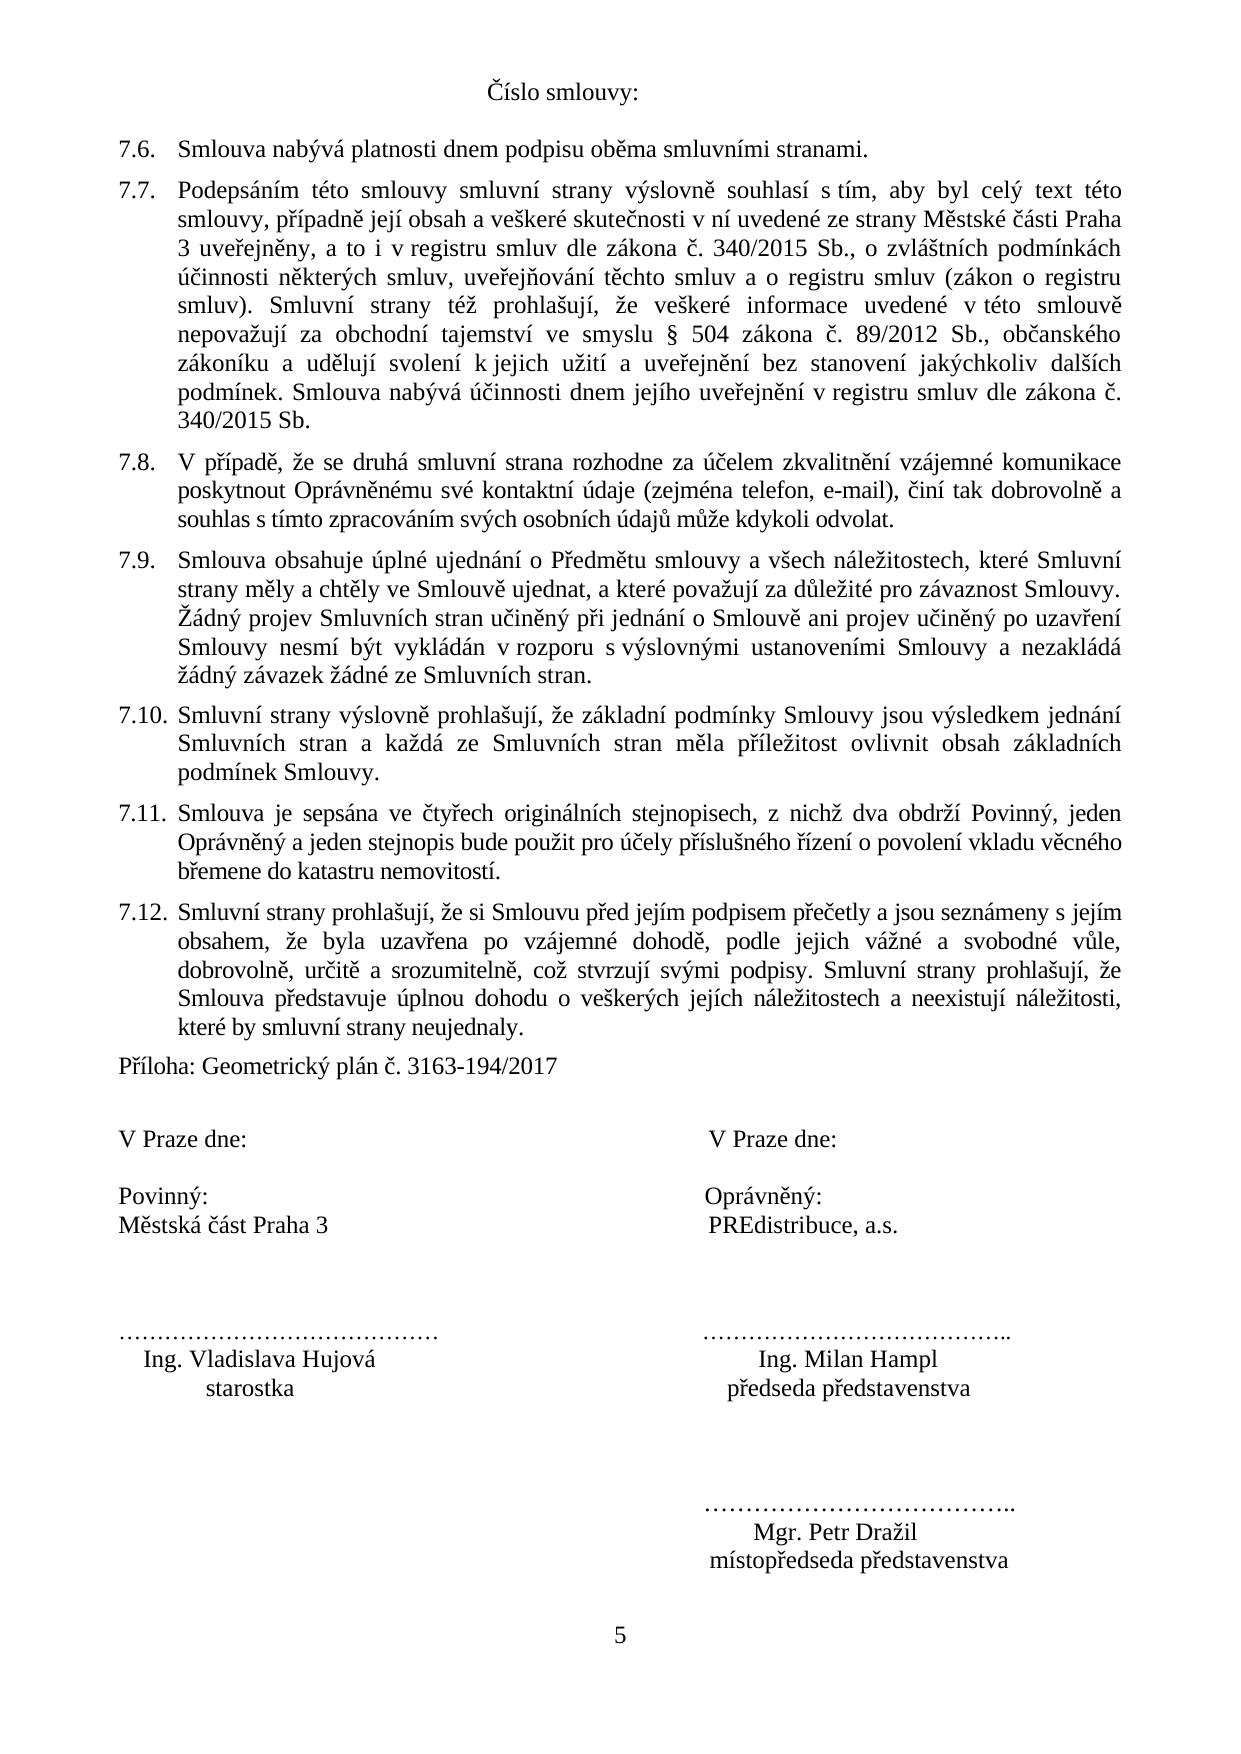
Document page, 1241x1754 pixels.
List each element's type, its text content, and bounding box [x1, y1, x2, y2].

text Mgr. Petr Dražil [118, 1517, 1122, 1546]
text Povinný: Oprávněný: [118, 1181, 1122, 1210]
list Smluvní strany výslovně prohlašují, že základní podmínky Smlouvy jsou výsledkem jednání Smluvních stran a každá ze Smluvních stran měla příležitost ovlivnit obsah základních podmínek Smlouvy. [118, 700, 1122, 786]
list Smlouva obsahuje úplné ujednání o Předmětu smlouvy a všech náležitostech, které Smluvní strany měly a chtěly ve Smlouvě ujednat, a které považují za důležité pro závaznost Smlouvy. Žádný projev Smluvních stran učiněný při jednání o Smlouvě ani projev učiněný po uzavření Smlouvy nesmí být vykládán v rozporu s výslovnými ustanoveními Smlouvy a nezakládá žádný závazek žádné ze Smluvních stran. [118, 546, 1122, 689]
list Podepsáním této smlouvy smluvní strany výslovně souhlasí s tím, aby byl celý text této smlouvy, případně její obsah a veškeré skutečnosti v ní uvedené ze strany Městské části Praha 3 uveřejněny, a to i v registru smluv dle zákona č. 340/2015 Sb., o zvláštních podmínkách účinnosti některých smluv, uveřejňování těchto smluv a o registru smluv (zákon o registru smluv). Smluvní strany též prohlašují, že veškeré informace uvedené v této smlouvě nepovažují za obchodní tajemství ve smyslu § 504 zákona č. 89/2012 Sb., občanského zákoníku a udělují svolení k jejich užití a uveřejnění bez stanovení jakýchkoliv dalších podmínek. Smlouva nabývá účinnosti dnem jejího uveřejnění v registru smluv dle zákona č. 340/2015 Sb. [118, 176, 1122, 434]
list V případě, že se druhá smluvní strana rozhodne za účelem zkvalitnění vzájemné komunikace poskytnout Oprávněnému své kontaktní údaje (zejména telefon, e-mail), činí tak dobrovolně a souhlas s tímto zpracováním svých osobních údajů může kdykoli odvolat. [118, 447, 1122, 533]
text V Praze dne: V Praze dne: [118, 1124, 1122, 1153]
text Příloha: Geometrický plán č. 3163-194/2017 [118, 1051, 1122, 1080]
list Smlouva je sepsána ve čtyřech originálních stejnopisech, z nichž dva obdrží Povinný, jeden Oprávněný a jeden stejnopis bude použit pro účely příslušného řízení o povolení vkladu věcného břemene do katastru nemovitostí. [118, 798, 1122, 885]
text místopředseda představenstva [148, 1546, 1122, 1574]
list Smluvní strany prohlašují, že si Smlouvu před jejím podpisem přečetly a jsou seznámeny s jejím obsahem, že byla uzavřena po vzájemné dohodě, podle jejich vážné a svobodné vůle, dobrovolně, určitě a srozumitelně, což stvrzují svými podpisy. Smluvní strany prohlašují, že Smlouva představuje úplnou dohodu o veškerých jejích náležitostech a neexistují náležitosti, které by smluvní strany neujednaly. [118, 897, 1122, 1041]
text Městská část Praha 3 PREdistribuce, a.s. [118, 1210, 1122, 1239]
text Ing. Vladislava Hujová Ing. Milan Hampl [118, 1344, 1122, 1373]
text starostka předseda představenstva [118, 1373, 1122, 1402]
text …………………………………… ………………………………….. [118, 1318, 1122, 1344]
list Smlouva nabývá platnosti dnem podpisu oběma smluvními stranami. [118, 134, 1122, 163]
text ……………………………….. [118, 1488, 1122, 1517]
